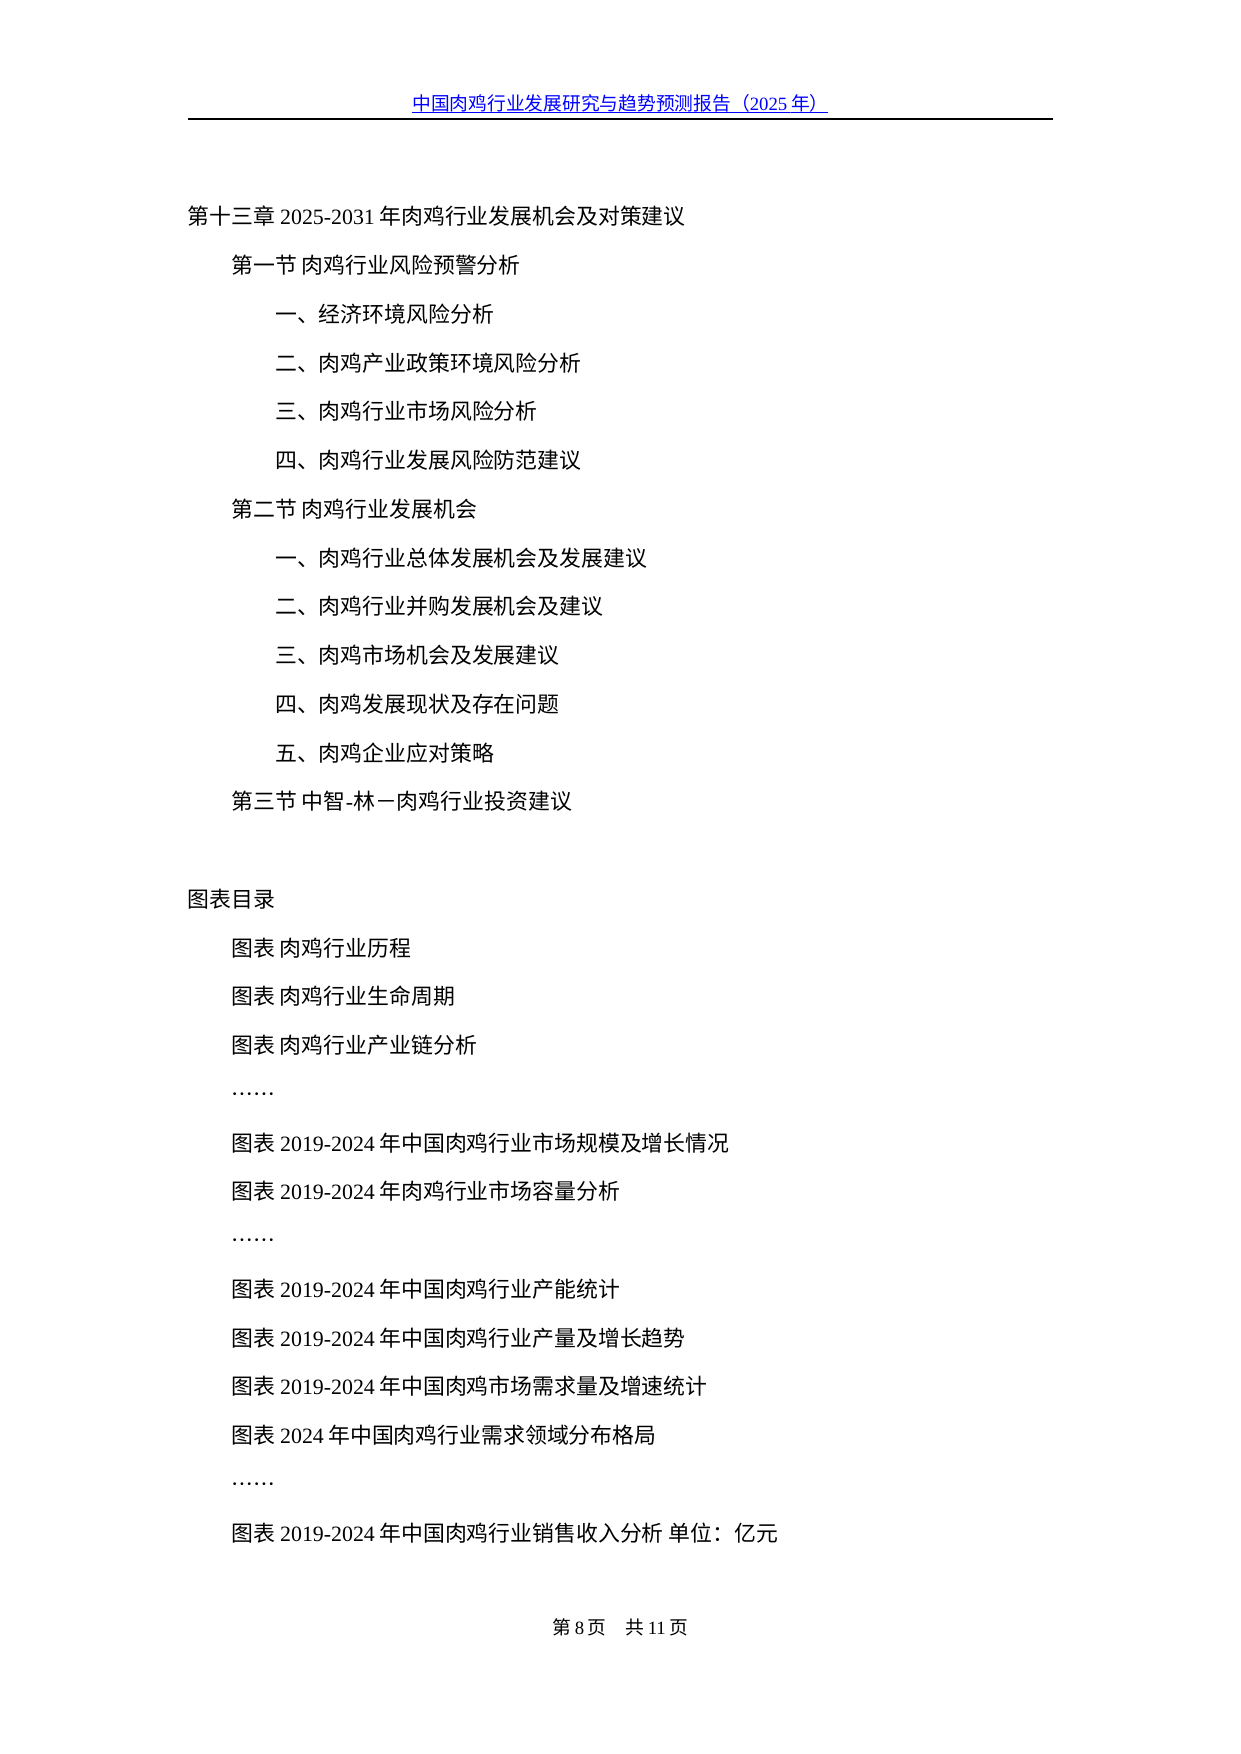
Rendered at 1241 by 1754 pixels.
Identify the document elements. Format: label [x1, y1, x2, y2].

text [187, 150, 1053, 1548]
